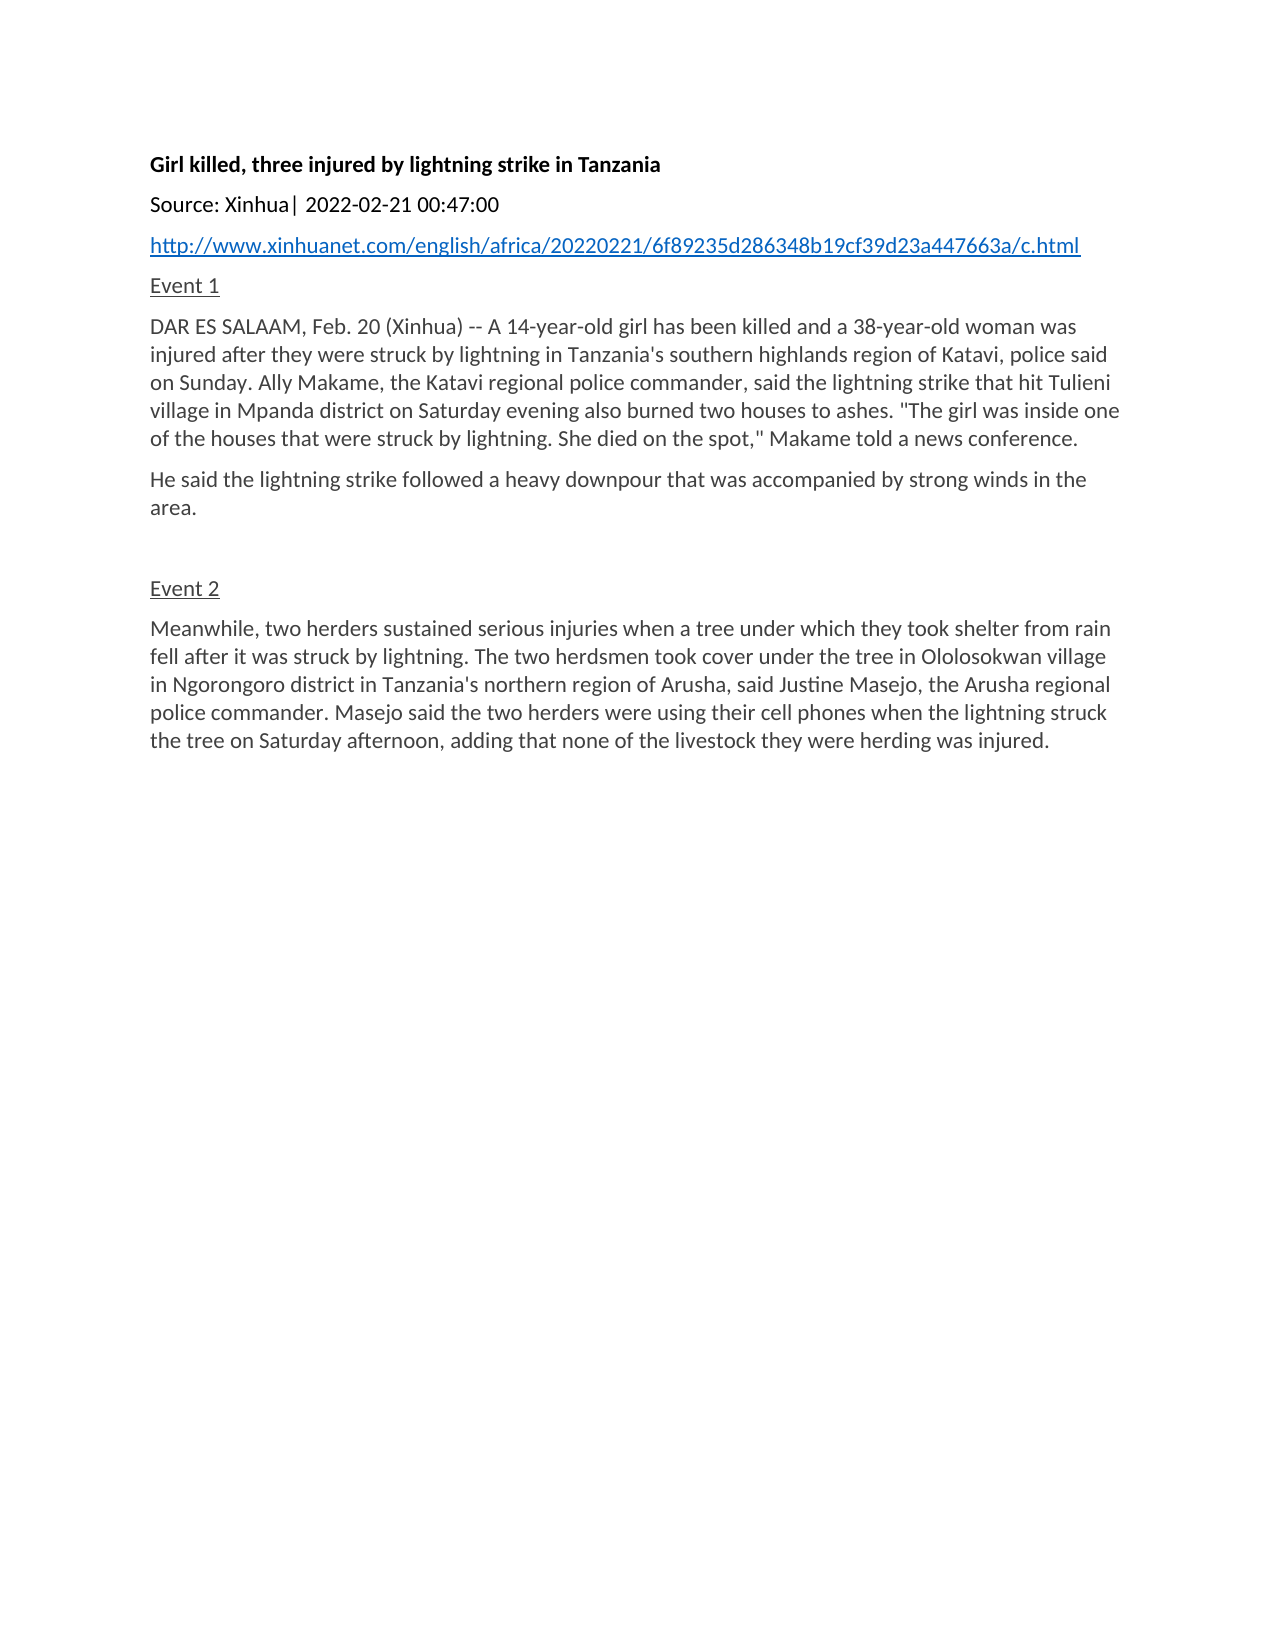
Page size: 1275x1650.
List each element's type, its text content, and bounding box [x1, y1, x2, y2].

text Event 1 [150, 272, 1125, 299]
text He said the lightning strike followed a heavy downpour that was accompanied by strong winds in the area. [150, 465, 1125, 521]
text Meanwhile, two herders sustained serious injuries when a tree under which they took shelter from rain fell after it was struck by lightning. The two herdsmen took cover under the tree in Ololosokwan village in Ngorongoro district in Tanzania's northern region of Arusha, said Justine Masejo, the Arusha regional police commander. Masejo said the two herders were using their cell phones when the lightning struck the tree on Saturday afternoon, adding that none of the livestock they were herding was injured. [150, 614, 1125, 754]
text Girl killed, three injured by lightning strike in Tanzania [150, 150, 1125, 178]
text http://www.xinhuanet.com/english/africa/20220221/6f89235d286348b19cf39d23a447663a/c.html [150, 231, 1125, 259]
text Source: Xinhua| 2022-02-21 00:47:00 [150, 191, 1125, 218]
text Event 2 [150, 574, 1125, 602]
text DAR ES SALAAM, Feb. 20 (Xinhua) -- A 14-year-old girl has been killed and a 38-year-old woman was injured after they were struck by lightning in Tanzania's southern highlands region of Katavi, police said on Sunday. Ally Makame, the Katavi regional police commander, said the lightning strike that hit Tulieni village in Mpanda district on Saturday evening also burned two houses to ashes. "The girl was inside one of the houses that were struck by lightning. She died on the spot," Makame told a news conference. [150, 312, 1125, 452]
